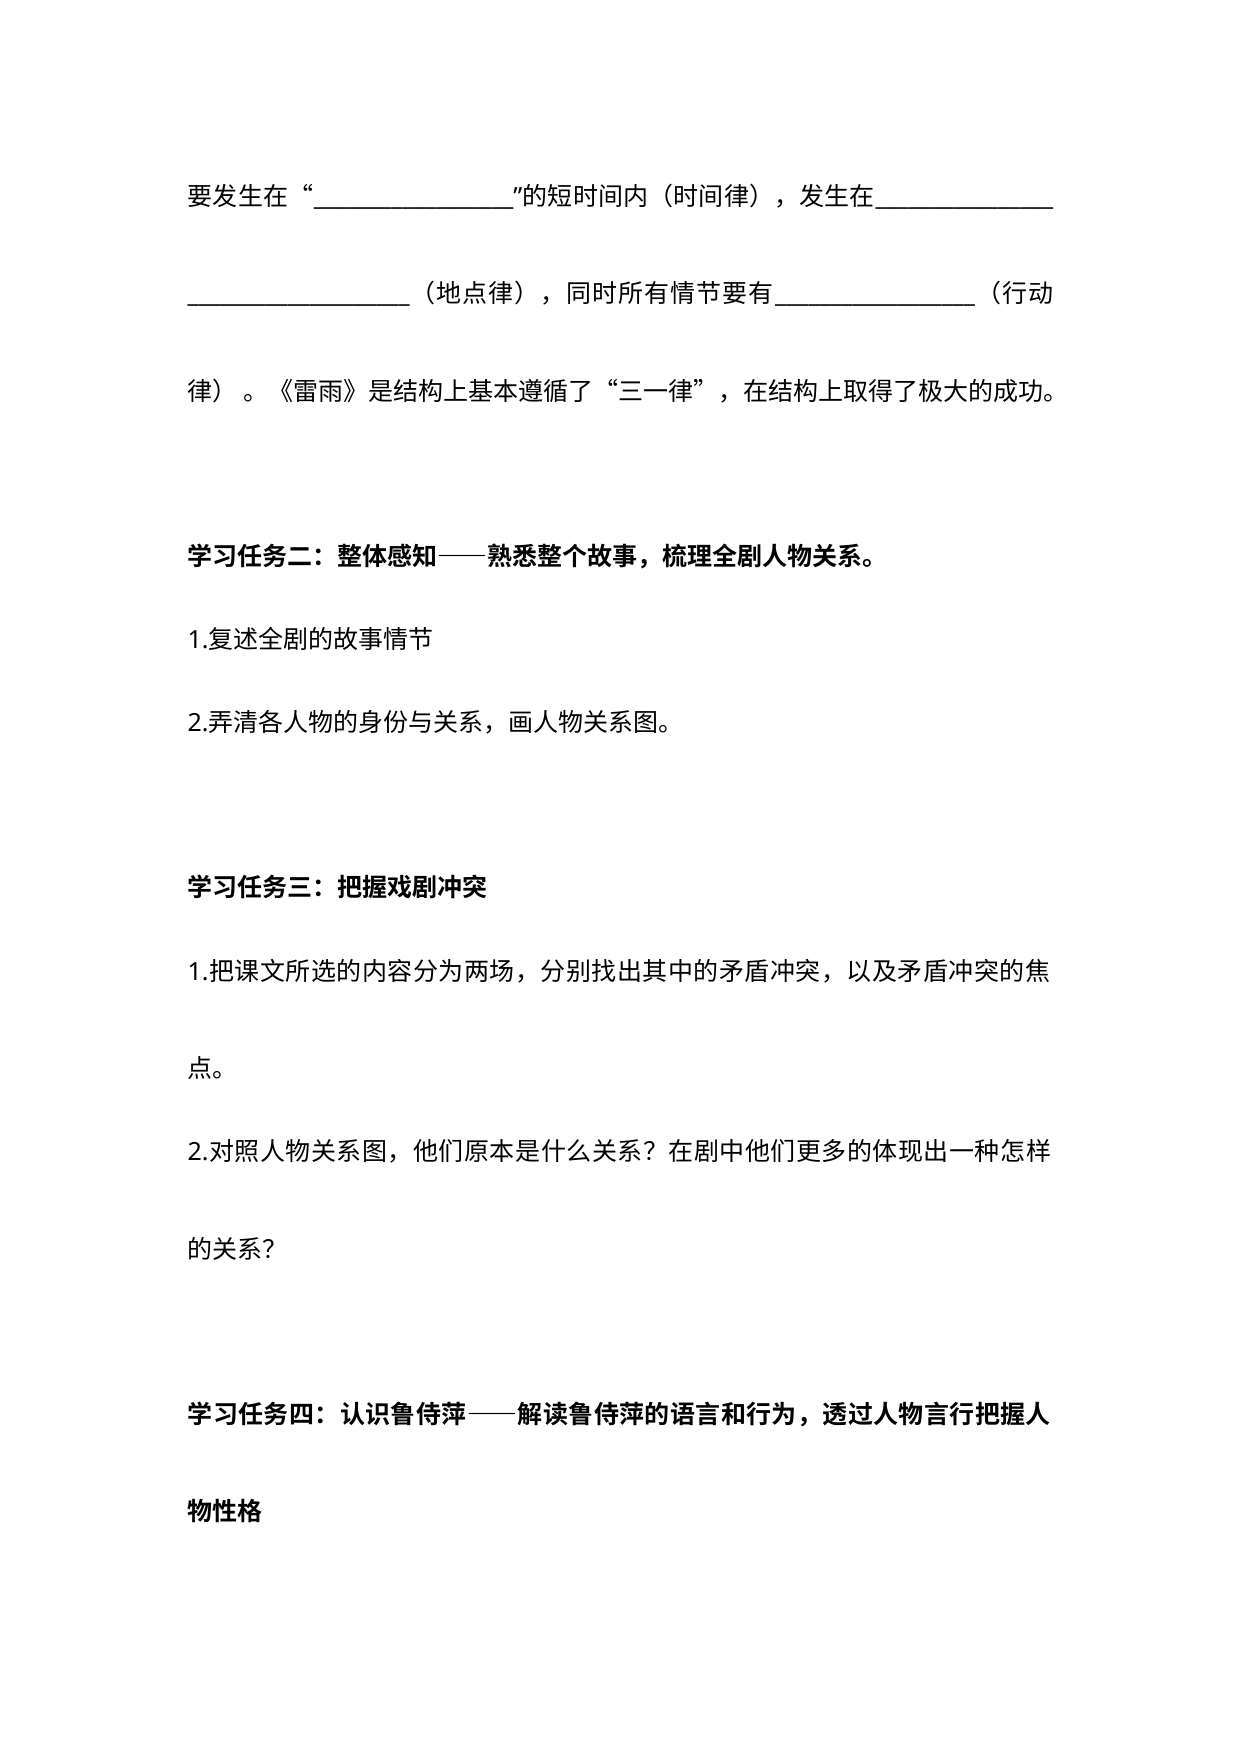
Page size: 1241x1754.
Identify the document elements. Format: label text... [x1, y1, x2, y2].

text 学习任务二：整体感知——熟悉整个故事，梳理全剧人物关系。 [187, 522, 1053, 587]
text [187, 162, 1053, 422]
text 2.对照人物关系图，他们原本是什么关系？在剧中他们更多的体现出一种怎样的关系？ [187, 1117, 1053, 1280]
text 2.弄清各人物的身份与关系，画人物关系图。 [187, 688, 1053, 753]
text 1.把课文所选的内容分为两场，分别找出其中的矛盾冲突，以及矛盾冲突的焦点。 [187, 937, 1053, 1099]
text 学习任务四：认识鲁侍萍——解读鲁侍萍的语言和行为，透过人物言行把握人物性格 [187, 1380, 1053, 1542]
text 1.复述全剧的故事情节 [187, 605, 1053, 670]
text 学习任务三：把握戏剧冲突 [187, 853, 1053, 918]
